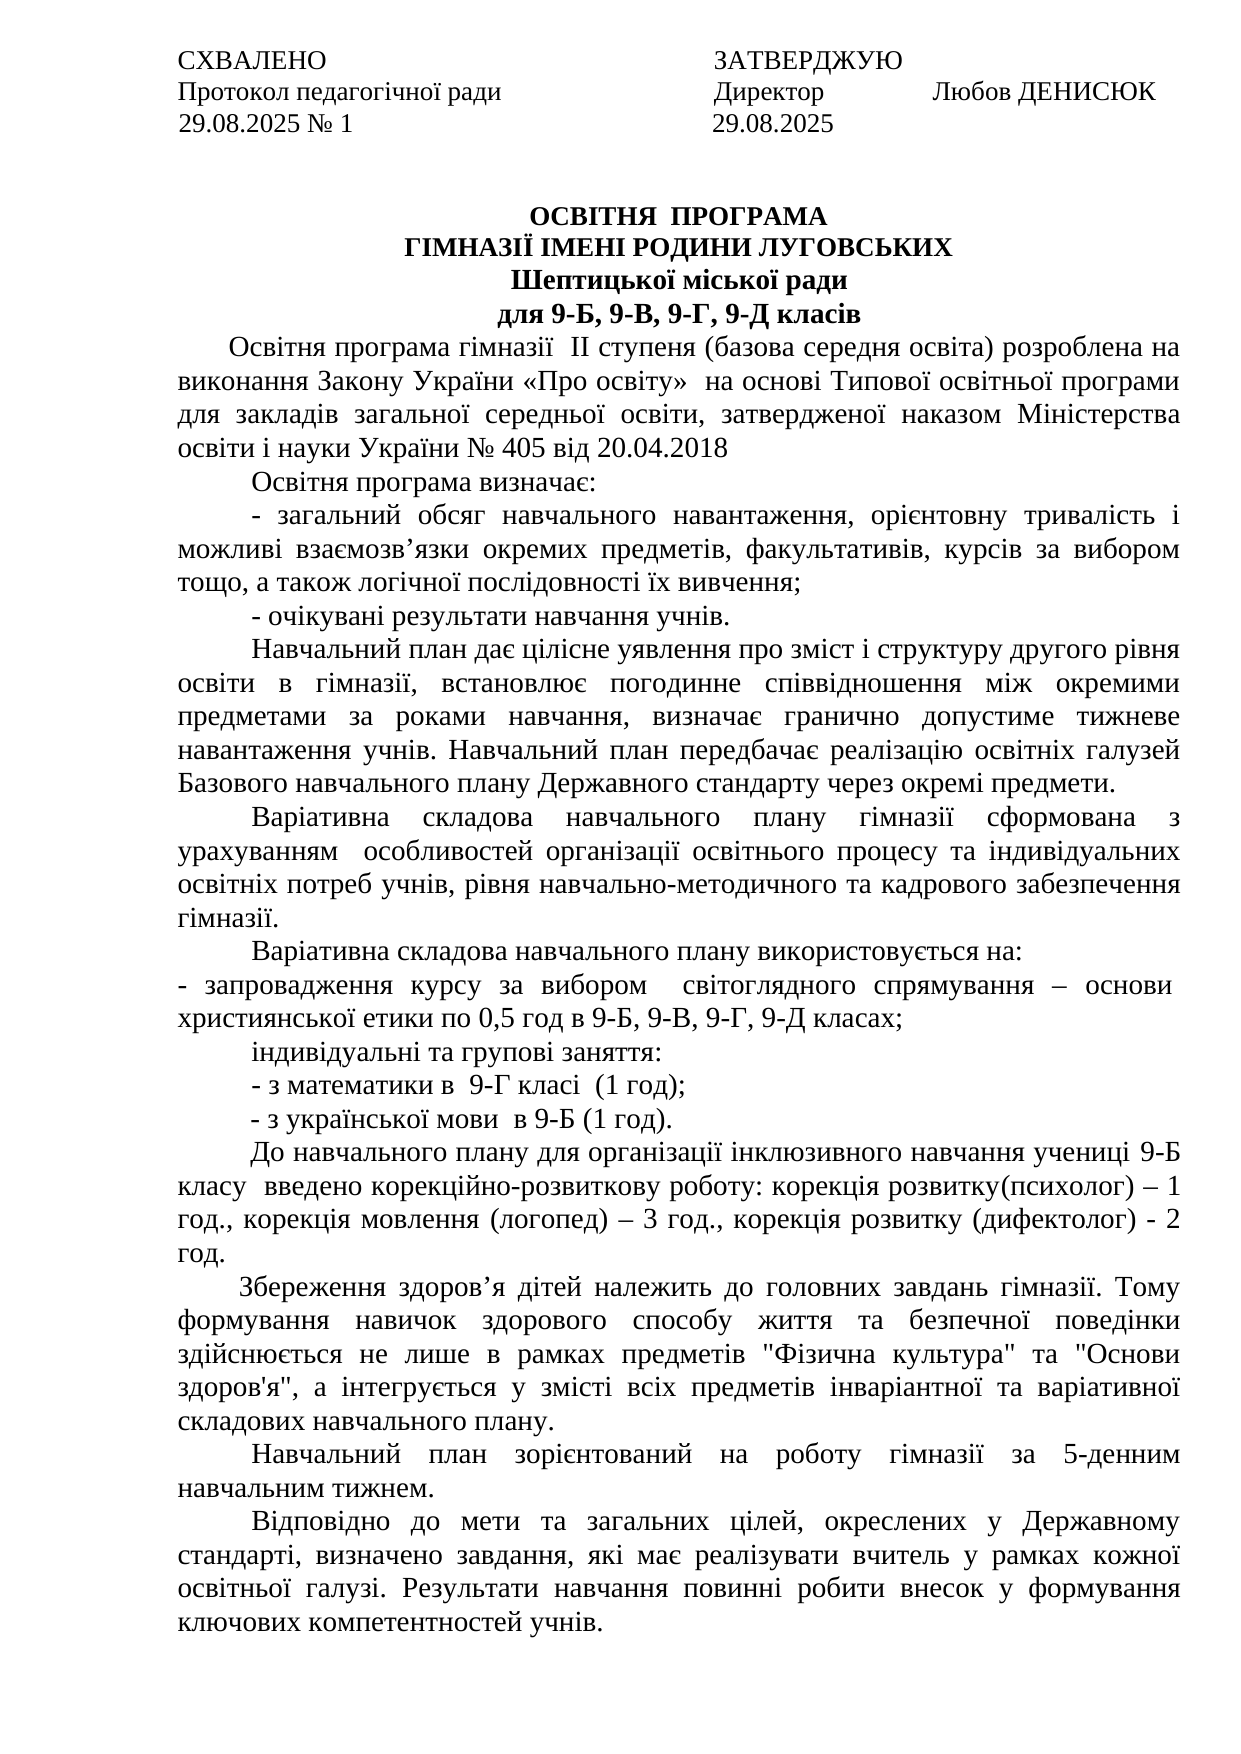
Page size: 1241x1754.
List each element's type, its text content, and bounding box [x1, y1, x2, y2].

text Освітня програма гімназії ІІ ступеня (базова середня освіта) розроблена на виконання Закону України «Про освіту» на основі Типової освітньої програми для закладів загальної середньої освіти, затвердженої наказом Міністерства освіти і науки України № 405 від 20.04.2018 [177, 329, 1181, 464]
text 29.08.2025 № 1 29.08.2025 [177, 107, 1180, 138]
text - з української мови в 9-Б (1 год). [177, 1101, 1172, 1134]
text Протокол педагогічної ради Директор Любов ДЕНИСЮК [177, 76, 1180, 107]
text Варіативна складова навчального плану використовується на: [177, 933, 1172, 967]
text ОСВІТНЯ ПРОГРАМА [177, 200, 1180, 231]
text ГІМНАЗІЇ ІМЕНІ РОДИНИ ЛУГОВСЬКИХ [177, 231, 1180, 262]
text До навчального плану для організації інклюзивного навчання учениці 9-Б класу введено корекційно-розвиткову роботу: корекція розвитку(психолог) – 1 год., корекція мовлення (логопед) – 3 год., корекція розвитку (дифектолог) - 2 год. [177, 1134, 1181, 1269]
text для 9-Б, 9-В, 9-Г, 9-Д класів [177, 296, 1181, 329]
text Збереження здоров’я дітей належить до головних завдань гімназії. Тому формування навичок здорового способу життя та безпечної поведінки здійснюється не лише в рамках предметів "Фізична культура" та "Основи здоров'я", а інтегрується у змісті всіх предметів інваріантної та варіативної складових навчального плану. [177, 1269, 1181, 1436]
text індивідуальні та групові заняття: [177, 1034, 1172, 1067]
text Навчальний план дає цілісне уявлення про зміст і структуру другого рівня освіти в гімназії, встановлює погодинне співвідношення між окремими предметами за роками навчання, визначає гранично допустиме тижневе навантаження учнів. Навчальний план передбачає реалізацію освітніх галузей Базового навчального плану Державного стандарту через окремі предмети. [177, 631, 1181, 799]
text - очікувані результати навчання учнів. [177, 598, 1181, 631]
text - загальний обсяг навчального навантаження, орієнтовну тривалість і можливі взаємозв’язки окремих предметів, факультативів, курсів за вибором тощо, а також логічної послідовності їх вивчення; [177, 497, 1181, 598]
text Відповідно до мети та загальних цілей, окреслених у Державному стандарті, визначено завдання, які має реалізувати вчитель у рамках кожної освітньої галузі. Результати навчання повинні робити внесок у формування ключових компетентностей учнів. [177, 1503, 1181, 1638]
text Шептицької міської ради [177, 262, 1181, 296]
text СХВАЛЕНО ЗАТВЕРДЖУЮ [177, 44, 1180, 76]
text - запровадження курсу за вибором світоглядного спрямування – основи християнської етики по 0,5 год в 9-Б, 9-В, 9-Г, 9-Д класах; [177, 967, 1172, 1034]
text Варіативна складова навчального плану гімназії сформована з урахуванням особливостей організації освітнього процесу та індивідуальних освітніх потреб учнів, рівня навчально-методичного та кадрового забезпечення гімназії. [177, 799, 1181, 933]
text Навчальний план зорієнтований на роботу гімназії за 5-денним навчальним тижнем. [177, 1436, 1181, 1503]
text Освітня програма визначає: [177, 464, 1181, 497]
text - з математики в 9-Г класі (1 год); [177, 1067, 1172, 1101]
